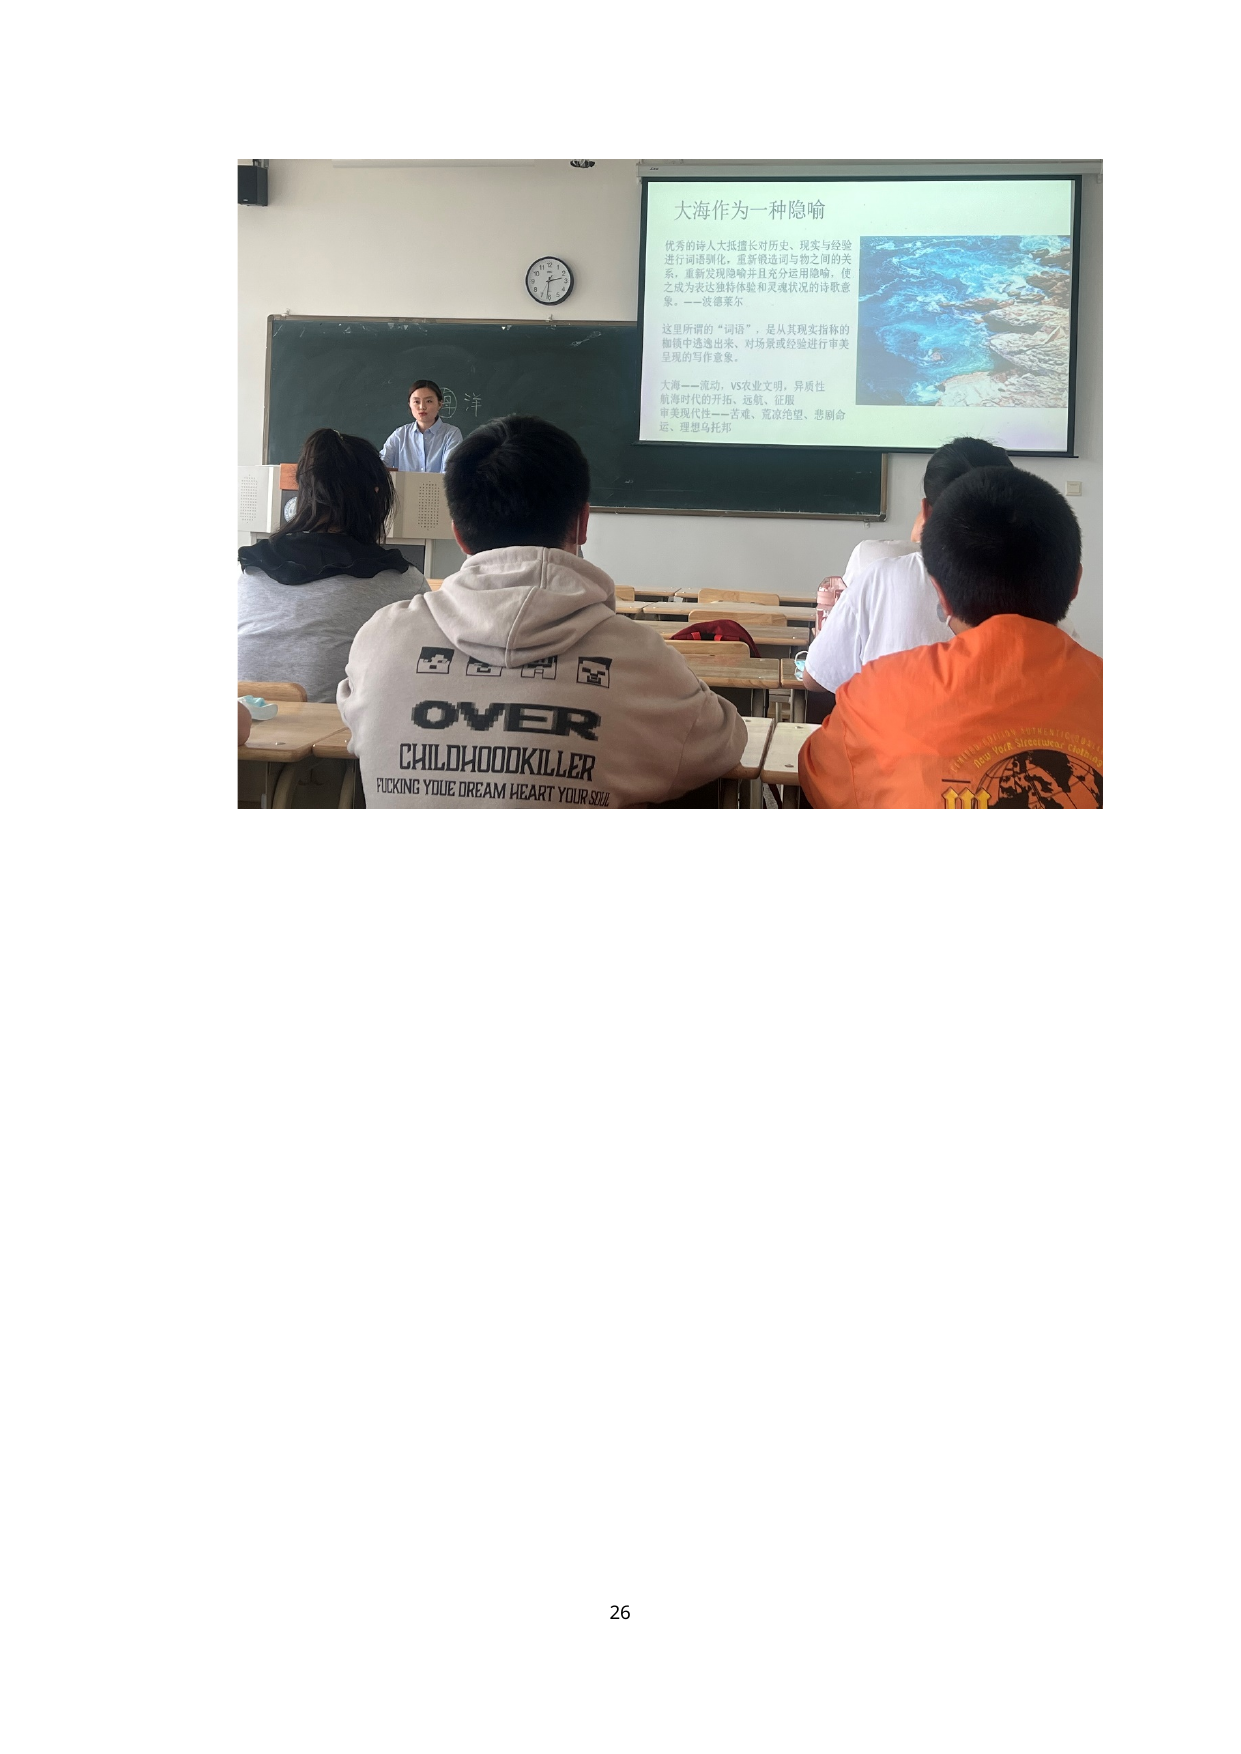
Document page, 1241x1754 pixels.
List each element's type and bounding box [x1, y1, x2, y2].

picture [237, 159, 1103, 809]
